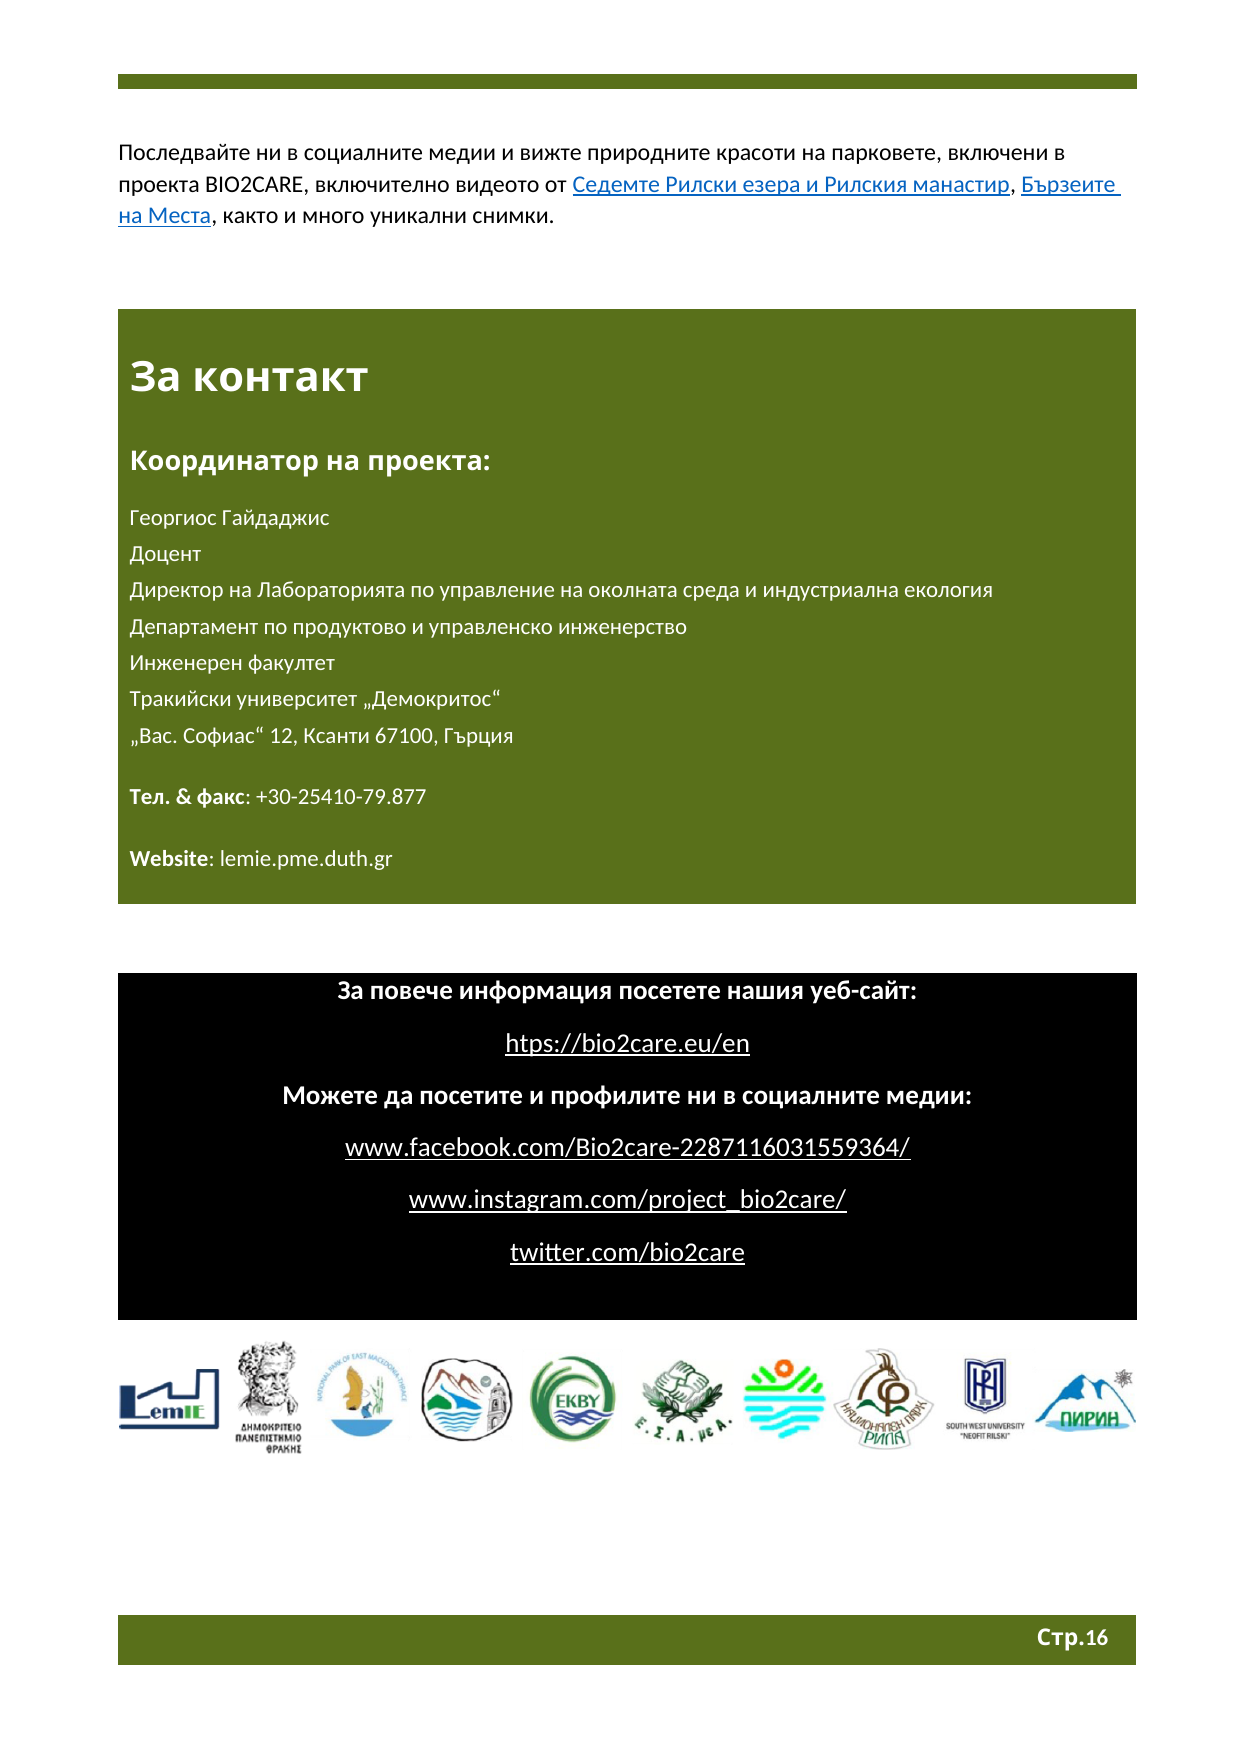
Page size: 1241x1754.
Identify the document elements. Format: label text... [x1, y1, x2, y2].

table_header За контакт Координатор на проекта: Георгиос Гайдаджис Доцент Директор на Лабораторията по управление на околната среда и индустриална екология Департамент по продуктово и управленско инженерство Инженерен факултет Тракийски университет „Демокритос“ „Вас. Софиас“ 12, Ксанти 67100, Гърция Тел. & факс: +30-25410-79.877 Website: lemie.pme.duth.gr [118, 309, 1136, 904]
text За повече информация посетете нашия уеб-сайт: [118, 973, 1137, 1006]
text www.instagram.com/project_bio2care/ [118, 1183, 1137, 1216]
text twitter.com/bio2care [118, 1235, 1137, 1268]
text Последвайте ни в социалните медии и вижте природните красоти на парковете, включени в проекта BIO2CARE, включително видеото от Седемте Рилски езера и Рилския манастир, Бързеите на Места, както и много уникални снимки. [118, 137, 1137, 230]
text Можете да посетите и профилите ни в социалните медии: [118, 1078, 1137, 1111]
text htps://bio2care.eu/en [118, 1026, 1137, 1059]
picture [118, 1339, 1137, 1460]
text www.facebook.com/Bio2care-2287116031559364/ [118, 1130, 1137, 1163]
